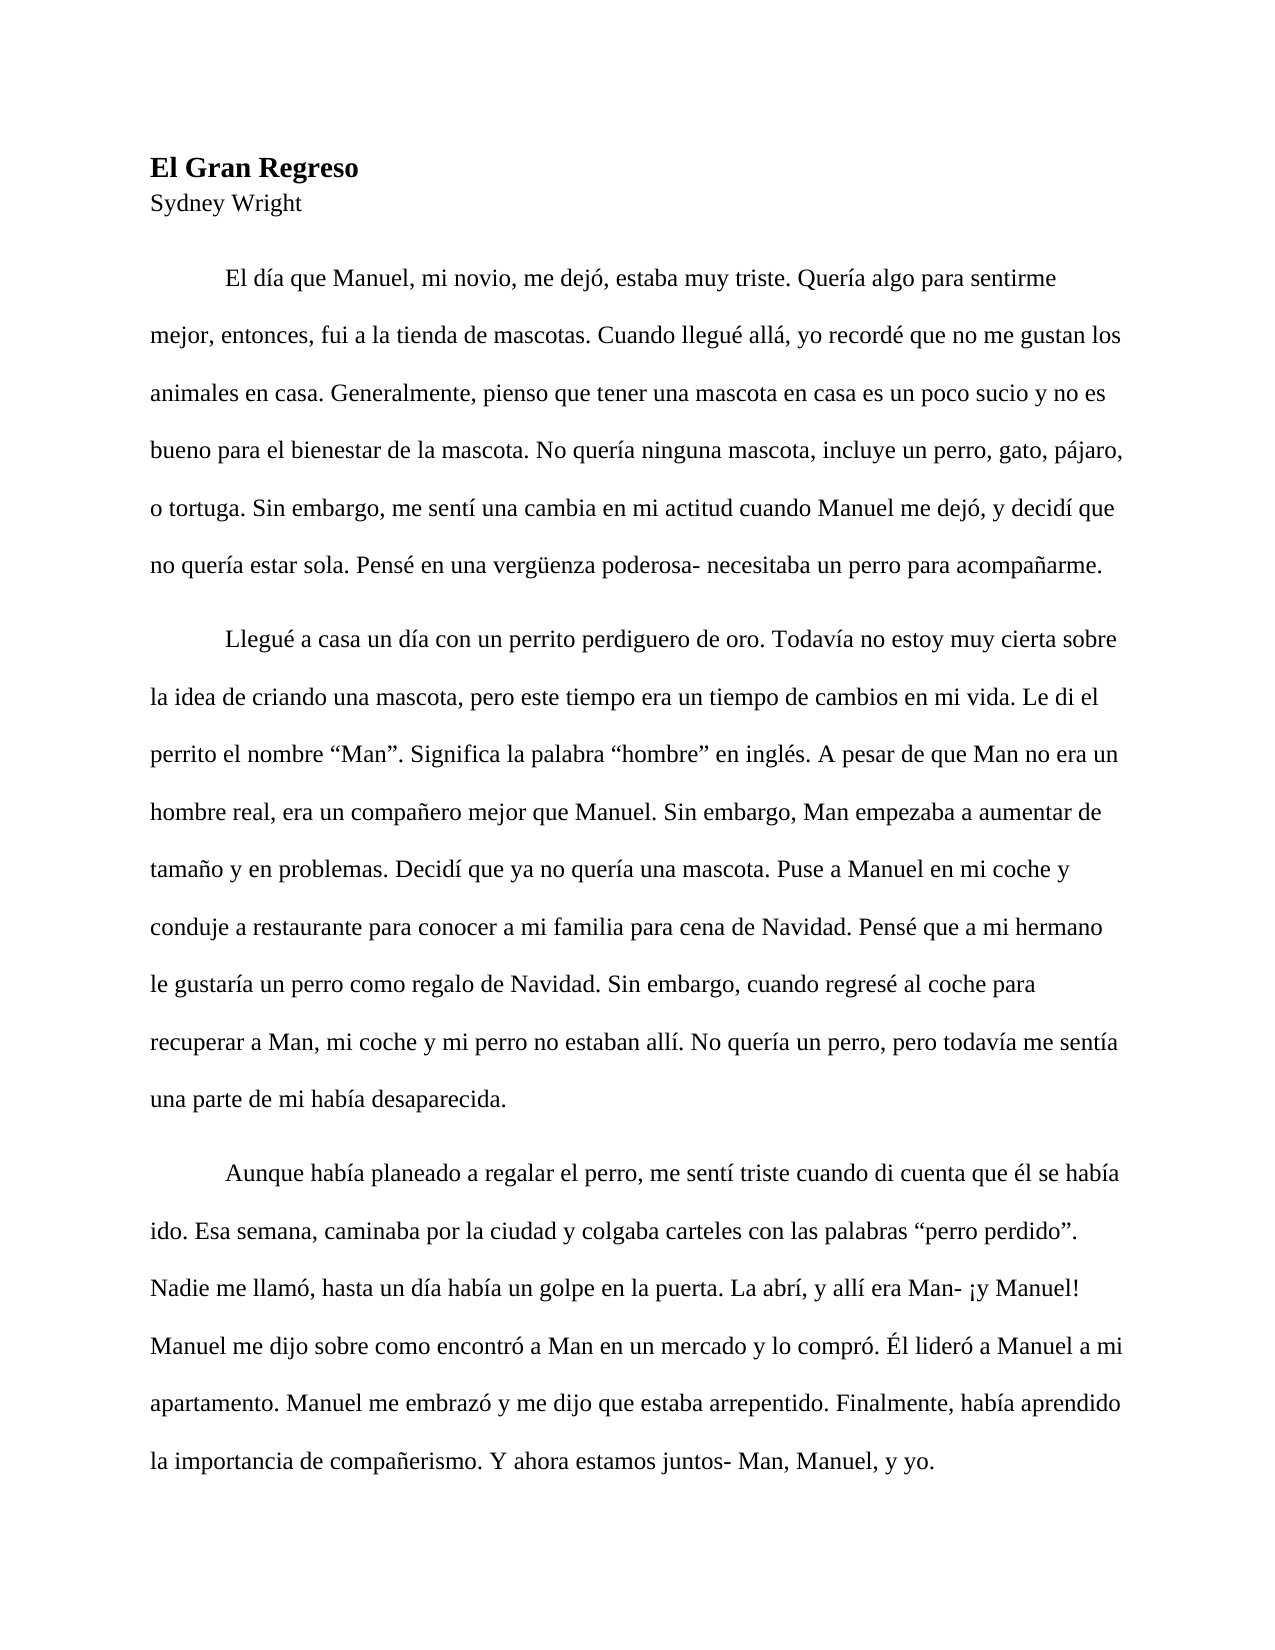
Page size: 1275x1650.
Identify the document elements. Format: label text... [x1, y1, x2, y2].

text Llegué a casa un día con un perrito perdiguero de oro. Todavía no estoy muy cierta sobre la idea de criando una mascota, pero este tiempo era un tiempo de cambios en mi vida. Le di el perrito el nombre “Man”. Significa la palabra “hombre” en inglés. A pesar de que Man no era un hombre real, era un compañero mejor que Manuel. Sin embargo, Man empezaba a aumentar de tamaño y en problemas. Decidí que ya no quería una mascota. Puse a Manuel en mi coche y conduje a restaurante para conocer a mi familia para cena de Navidad. Pensé que a mi hermano le gustaría un perro como regalo de Navidad. Sin embargo, cuando regresé al coche para recuperar a Man, mi coche y mi perro no estaban allí. No quería un perro, pero todavía me sentía una parte de mi había desaparecida. [150, 624, 1125, 1113]
text Sydney Wright [150, 188, 1125, 217]
text Aunque había planeado a regalar el perro, me sentí triste cuando di cuenta que él se había ido. Esa semana, caminaba por la ciudad y colgaba carteles con las palabras “perro perdido”. Nadie me llamó, hasta un día había un golpe en la puerta. La abrí, y allí era Man- ¡y Manuel! Manuel me dijo sobre como encontró a Man en un mercado y lo compró. Él lideró a Manuel a mi apartamento. Manuel me embrazó y me dijo que estaba arrepentido. Finalmente, había aprendido la importancia de compañerismo. Y ahora estamos juntos- Man, Manuel, y yo. [150, 1158, 1125, 1475]
text El día que Manuel, mi novio, me dejó, estaba muy triste. Quería algo para sentirme mejor, entonces, fui a la tienda de mascotas. Cuando llegué allá, yo recordé que no me gustan los animales en casa. Generalmente, pienso que tener una mascota en casa es un poco sucio y no es bueno para el bienestar de la mascota. No quería ninguna mascota, incluye un perro, gato, pájaro, o tortuga. Sin embargo, me sentí una cambia en mi actitud cuando Manuel me dejó, y decidí que no quería estar sola. Pensé en una vergüenza poderosa- necesitaba un perro para acompañarme. [150, 263, 1125, 579]
text El Gran Regreso [150, 150, 1125, 183]
